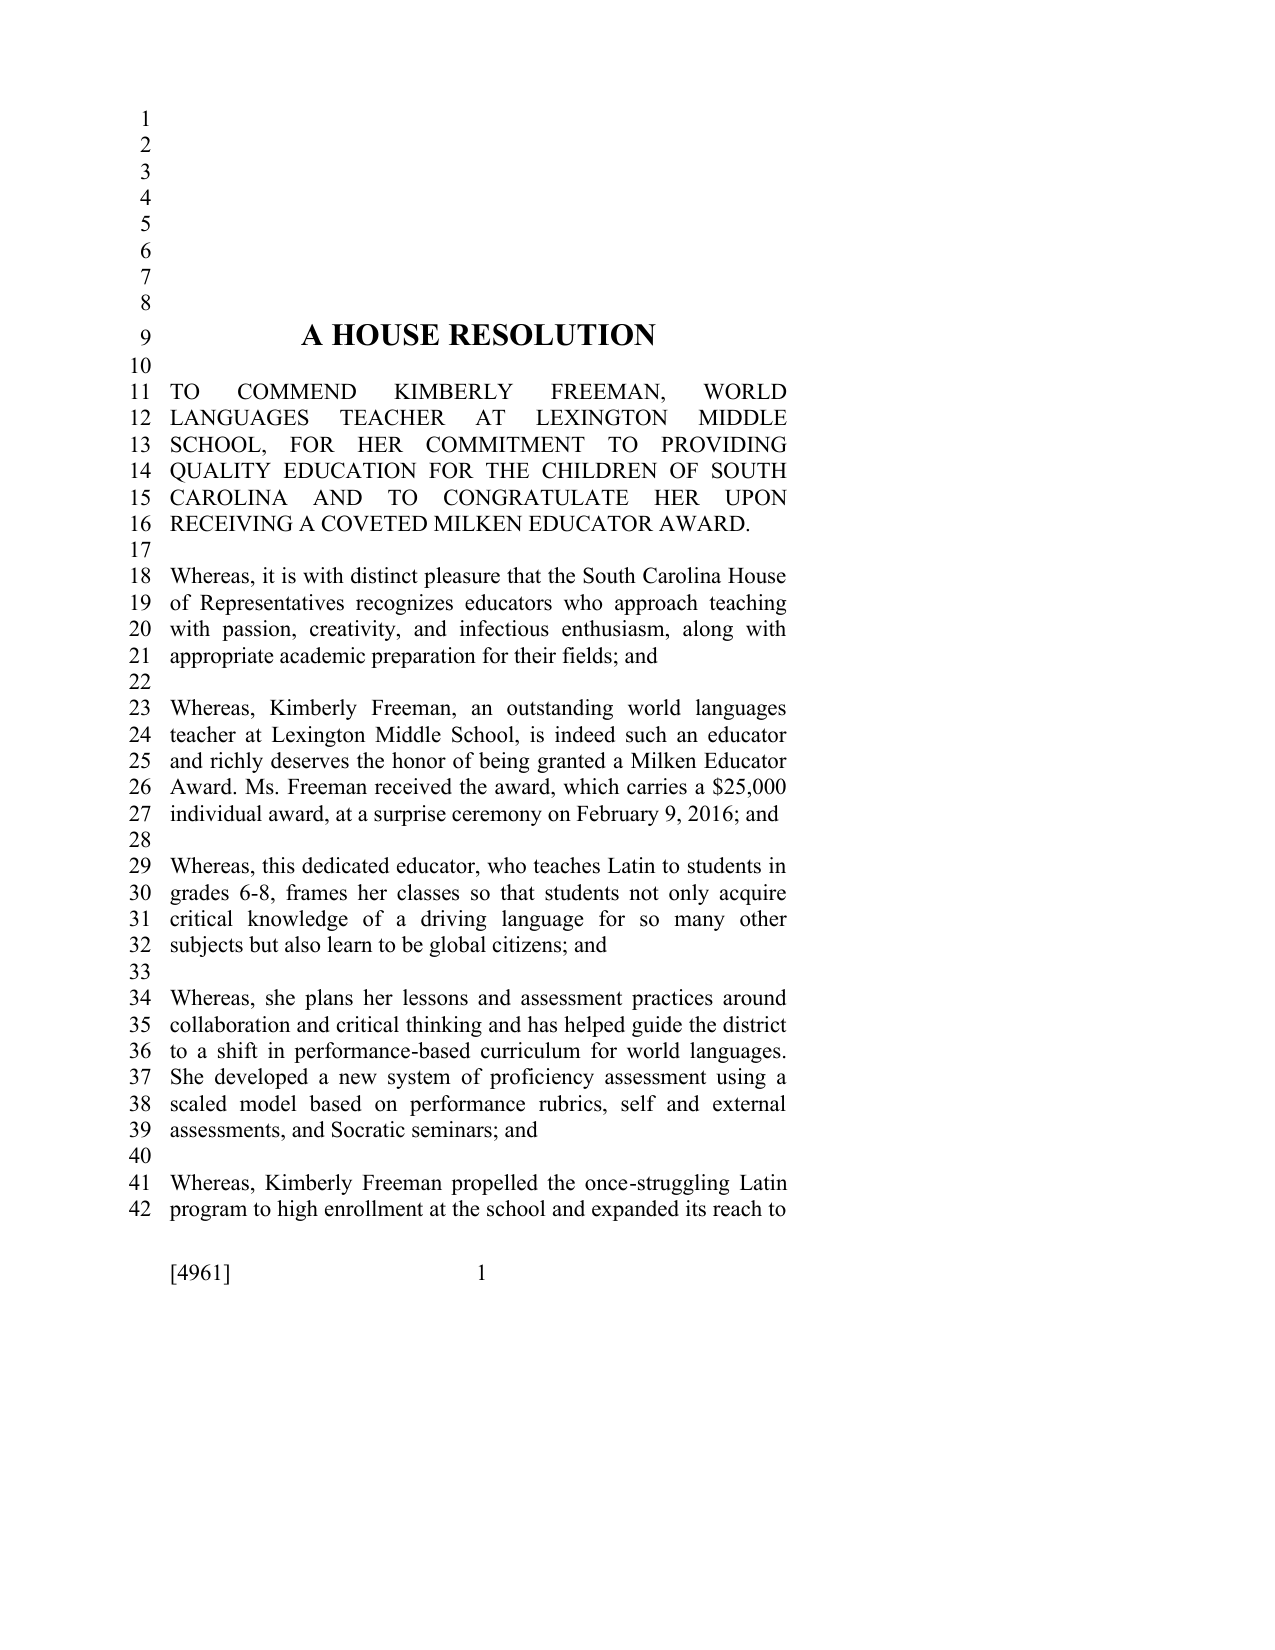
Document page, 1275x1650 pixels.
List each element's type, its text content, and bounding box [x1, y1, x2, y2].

text TO COMMEND KIMBERLY FREEMAN, WORLD LANGUAGES TEACHER AT LEXINGTON MIDDLE SCHOOL, FOR HER COMMITMENT TO PROVIDING QUALITY EDUCATION FOR THE CHILDREN OF SOUTH CAROLINA AND TO CONGRATULATE HER UPON RECEIVING A COVETED MILKEN EDUCATOR AWARD. [169, 378, 787, 536]
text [169, 1169, 787, 1221]
text Whereas, it is with distinct pleasure that the South Carolina House of Representatives recognizes educators who approach teaching with passion, creativity, and infectious enthusiasm, along with appropriate academic preparation for their fields; and [169, 563, 787, 668]
text Whereas, Kimberly Freeman, an outstanding world languages teacher at Lexington Middle School, is indeed such an educator and richly deserves the honor of being granted a Milken Educator Award. Ms. Freeman received the award, which carries a $25,000 individual award, at a surprise ceremony on February 9, 2016; and [169, 694, 787, 826]
text Whereas, this dedicated educator, who teaches Latin to students in grades 6-8, frames her classes so that students not only acquire critical knowledge of a driving language for so many other subjects but also learn to be global citizens; and [169, 852, 787, 958]
text A HOUSE RESOLUTION [169, 316, 787, 352]
text Whereas, she plans her lessons and assessment practices around collaboration and critical thinking and has helped guide the district to a shift in performance-based curriculum for world languages. She developed a new system of proficiency assessment using a scaled model based on performance rubrics, self and external assessments, and Socratic seminars; and [169, 984, 787, 1142]
